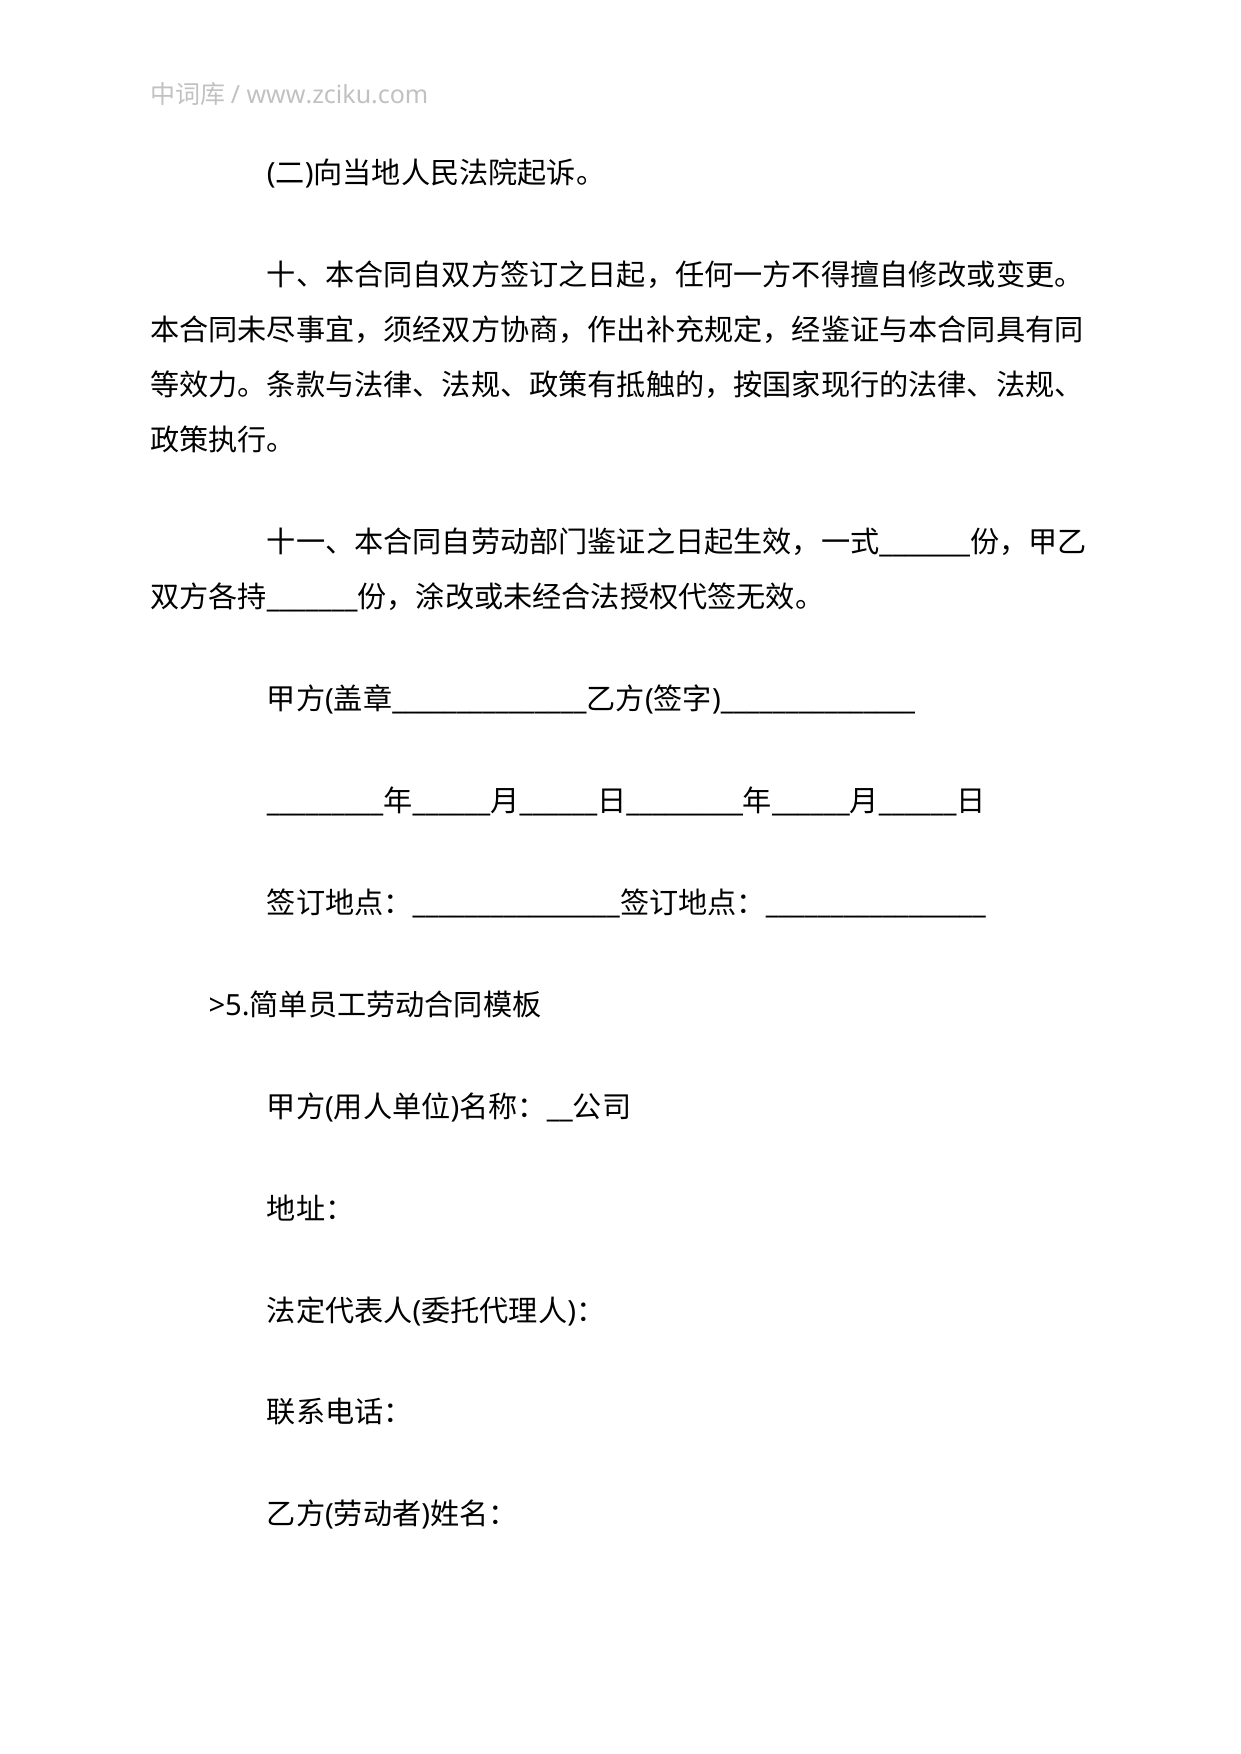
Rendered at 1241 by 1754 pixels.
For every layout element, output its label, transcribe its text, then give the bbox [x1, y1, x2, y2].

text 十一、本合同自劳动部门鉴证之日起生效，一式_______份，甲乙双方各持_______份，涂改或未经合法授权代签无效。 [150, 518, 1090, 616]
text 甲方(盖章_______________乙方(签字)_______________ [150, 675, 1090, 718]
text 签订地点：________________签订地点：_________________ [150, 879, 1090, 922]
text 地址： [150, 1185, 1090, 1228]
text _________年______月______日_________年______月______日 [150, 777, 1090, 820]
text 法定代表人(委托代理人)： [150, 1287, 1090, 1329]
text 十、本合同自双方签订之日起，任何一方不得擅自修改或变更。本合同未尽事宜，须经双方协商，作出补充规定，经鉴证与本合同具有同等效力。条款与法律、法规、政策有抵触的，按国家现行的法律、法规、政策执行。 [150, 252, 1090, 459]
text (二)向当地人民法院起诉。 [150, 150, 1090, 192]
text 甲方(用人单位)名称：__公司 [150, 1083, 1090, 1126]
text >5.简单员工劳动合同模板 [150, 981, 1090, 1024]
text 联系电话： [150, 1389, 1090, 1431]
text 乙方(劳动者)姓名： [150, 1491, 1090, 1533]
